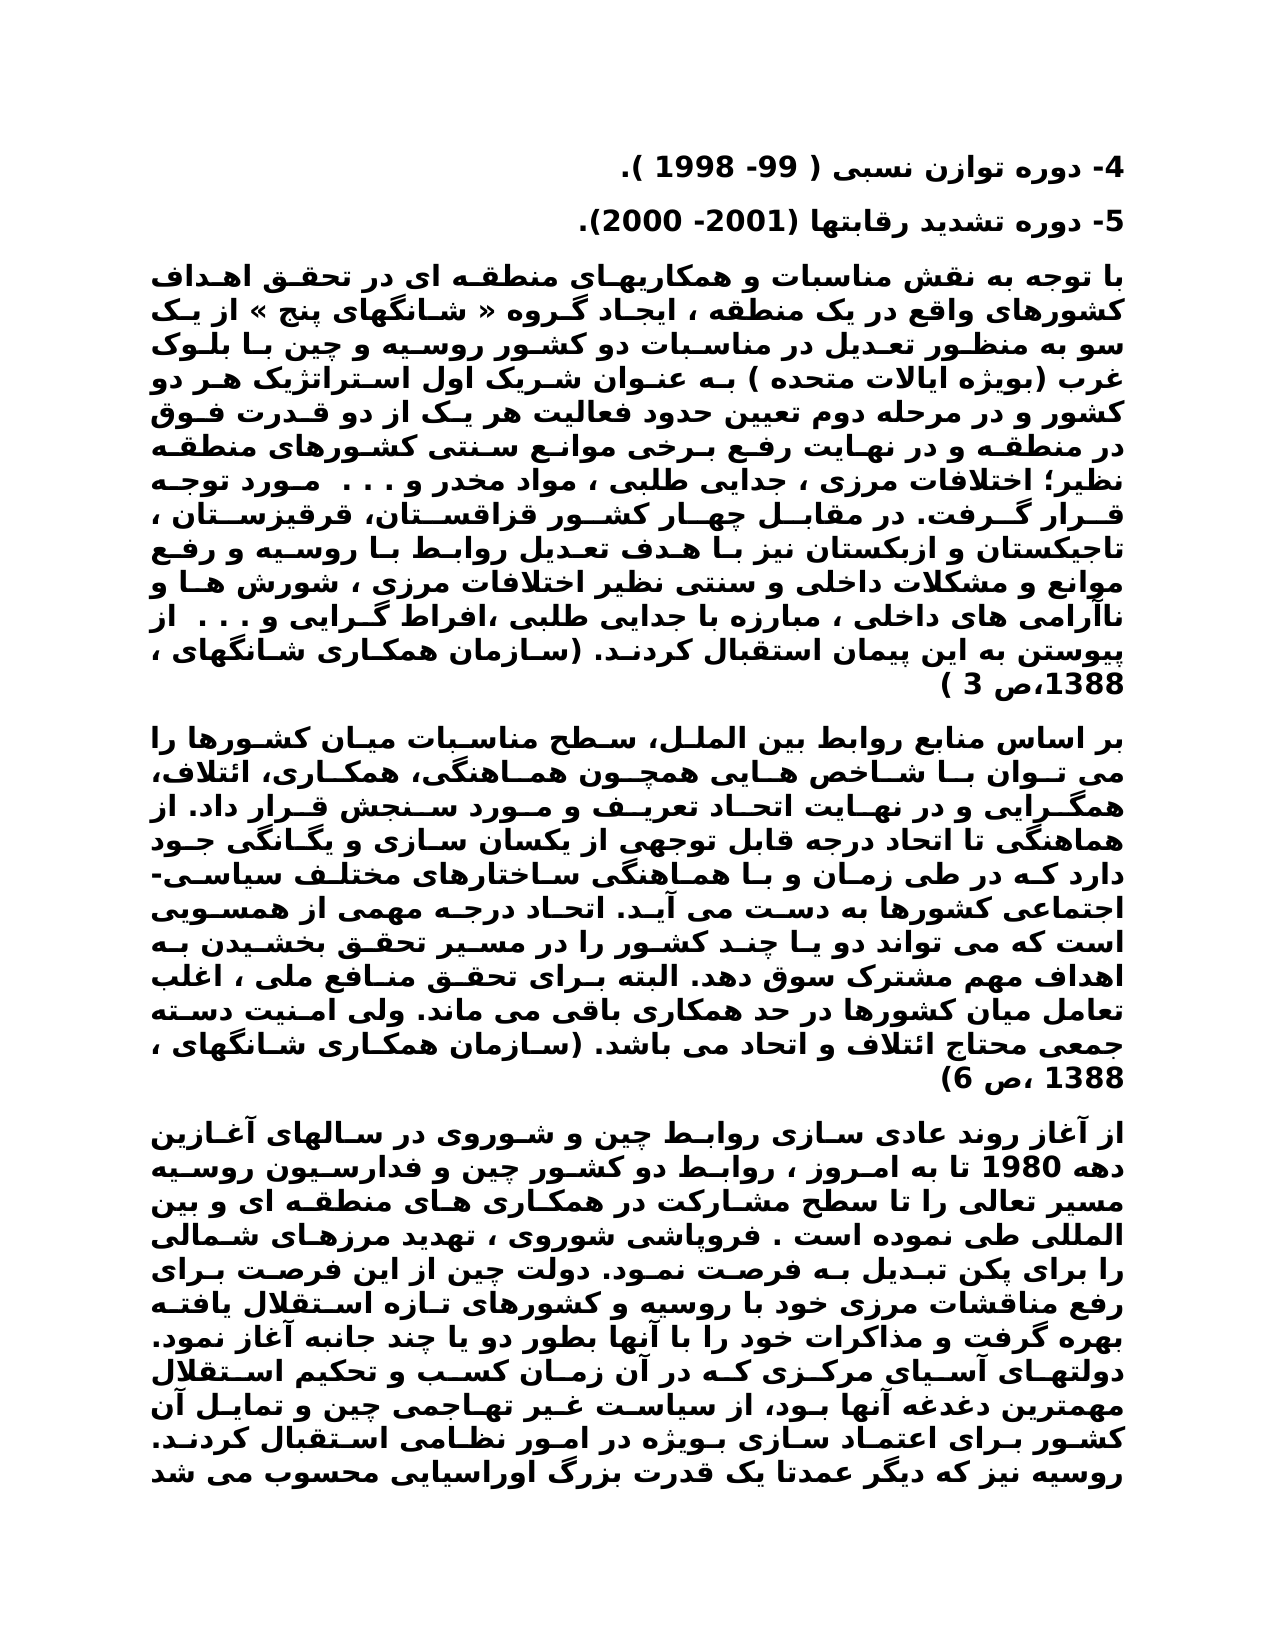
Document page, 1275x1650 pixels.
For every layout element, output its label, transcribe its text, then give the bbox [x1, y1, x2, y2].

text 5- دوره تشدید رقابتها (2001- 2000). [150, 205, 1125, 239]
text بر اساس منابع روابط بین الملل، سطح مناسبات میان کشورها را می توان با شاخص هایی همچون هماهنگی، همکاری، ائتلاف، همگرایی و در نهایت اتحاد تعریف و مورد سنجش قرار داد. از هماهنگی تا اتحاد درجه قابل توجهی از یکسان سازی و یگانگی جود دارد که در طی زمان و با هماهنگی ساختارهای مختلف سیاسی- اجتماعی کشورها به دست می آید. اتحاد درجه مهمی از همسویی است که می تواند دو یا چند کشور را در مسیر تحقق بخشیدن به اهداف مهم مشترک سوق دهد. البته برای تحقق منافع ملی ، اغلب تعامل میان کشورها در حد همکاری باقی می ماند. ولی امنیت دسته جمعی محتاج ائتلاف و اتحاد می باشد. (سازمان همکاری شانگهای ،1388 ،ص 6) [150, 722, 1125, 1095]
text 4- دوره توازن نسبی ( 99- 1998 ). [150, 150, 1125, 184]
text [150, 1116, 1125, 1490]
text با توجه به نقش مناسبات و همکاریهای منطقه ای در تحقق اهداف کشورهای واقع در یک منطقه ، ایجاد گروه « شانگهای پنج » از یک سو به منظور تعدیل در مناسبات دو کشور روسیه و چین با بلوک غرب (بویژه ایالات متحده ) به عنوان شریک اول استراتژیک هر دو کشور و در مرحله دوم تعیین حدود فعالیت هر یک از دو قدرت فوق در منطقه و در نهایت رفع برخی موانع سنتی کشورهای منطقه نظیر؛ اختلافات مرزی ، جدایی طلبی ، مواد مخدر و . . . مورد توجه قرار گرفت. در مقابل چهار کشور قزاقستان، قرقیزستان ، تاجیکستان و ازبکستان نیز با هدف تعدیل روابط با روسیه و رفع موانع و مشکلات داخلی و سنتی نظیر اختلافات مرزی ، شورش ها و ناآرامی های داخلی ، مبارزه با جدایی طلبی ،افراط گرایی و . . . از پیوستن به این پیمان استقبال کردند. (سازمان همکاری شانگهای ، 1388،ص 3 ) [150, 259, 1125, 701]
